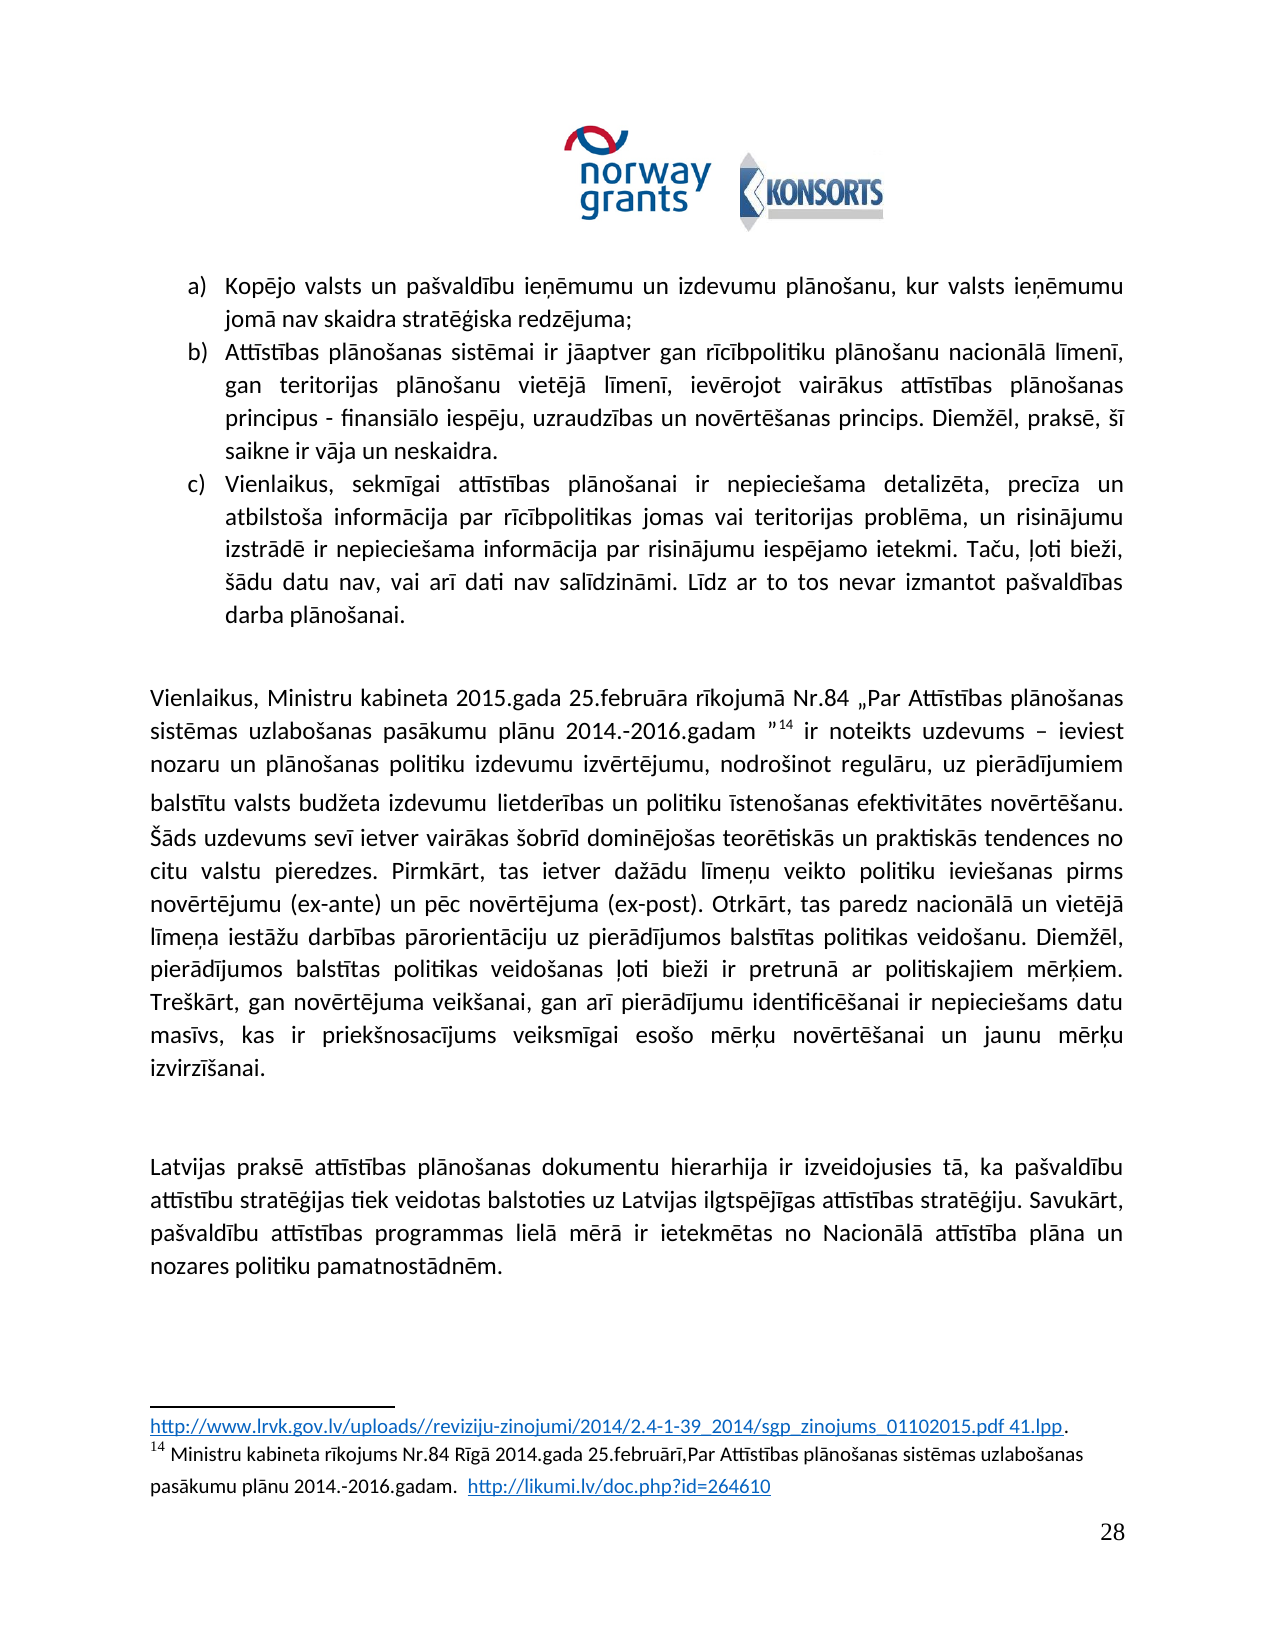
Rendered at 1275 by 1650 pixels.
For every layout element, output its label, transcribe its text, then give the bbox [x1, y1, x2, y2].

picture [535, 75, 885, 271]
text Latvijas praksē attīstības plānošanas dokumentu hierarhija ir izveidojusies tā, ka pašvaldību attīstību stratēģijas tiek veidotas balstoties uz Latvijas ilgtspējīgas attīstības stratēģiju. Savukārt, pašvaldību attīstības programmas lielā mērā ir ietekmētas no Nacionālā attīstība plāna un nozares politiku pamatnostādnēm. [150, 1151, 1125, 1281]
list Kopējo valsts un pašvaldību ieņēmumu un izdevumu plānošanu, kur valsts ieņēmumu jomā nav skaidra stratēģiska redzējuma; [187, 270, 1125, 334]
text Vienlaikus, Ministru kabineta 2015.gada 25.februāra rīkojumā Nr.84 „Par Attīstības plānošanas sistēmas uzlabošanas pasākumu plānu 2014.-2016.gadam ” ir noteikts uzdevums – ieviest nozaru un plānošanas politiku izdevumu izvērtējumu, nodrošinot regulāru, uz pierādījumiem balstītu valsts budžeta izdevumu lietderības un politiku īstenošanas efektivitātes novērtēšanu. Šāds uzdevums sevī ietver vairākas šobrīd dominējošas teorētiskās un praktiskās tendences no citu valstu pieredzes. Pirmkārt, tas ietver dažādu līmeņu veikto politiku ieviešanas pirms novērtējumu (ex-ante) un pēc novērtējuma (ex-post). Otrkārt, tas paredz nacionālā un vietējā līmeņa iestāžu darbības pārorientāciju uz pierādījumos balstītas politikas veidošanu. Diemžēl, pierādījumos balstītas politikas veidošanas ļoti bieži ir pretrunā ar politiskajiem mērķiem. Treškārt, gan novērtējuma veikšanai, gan arī pierādījumu identificēšanai ir nepieciešams datu masīvs, kas ir priekšnosacījums veiksmīgai esošo mērķu novērtēšanai un jaunu mērķu izvirzīšanai. [150, 682, 1125, 1083]
list Vienlaikus, sekmīgai attīstības plānošanai ir nepieciešama detalizēta, precīza un atbilstoša informācija par rīcībpolitikas jomas vai teritorijas problēma, un risinājumu izstrādē ir nepieciešama informācija par risinājumu iespējamo ietekmi. Taču, ļoti bieži, šādu datu nav, vai arī dati nav salīdzināmi. Līdz ar to tos nevar izmantot pašvaldības darba plānošanai. [187, 468, 1125, 630]
list Attīstības plānošanas sistēmai ir jāaptver gan rīcībpolitiku plānošanu nacionālā līmenī, gan teritorijas plānošanu vietējā līmenī, ievērojot vairākus attīstības plānošanas principus - finansiālo iespēju, uzraudzības un novērtēšanas princips. Diemžēl, praksē, šī saikne ir vāja un neskaidra. [187, 336, 1125, 465]
